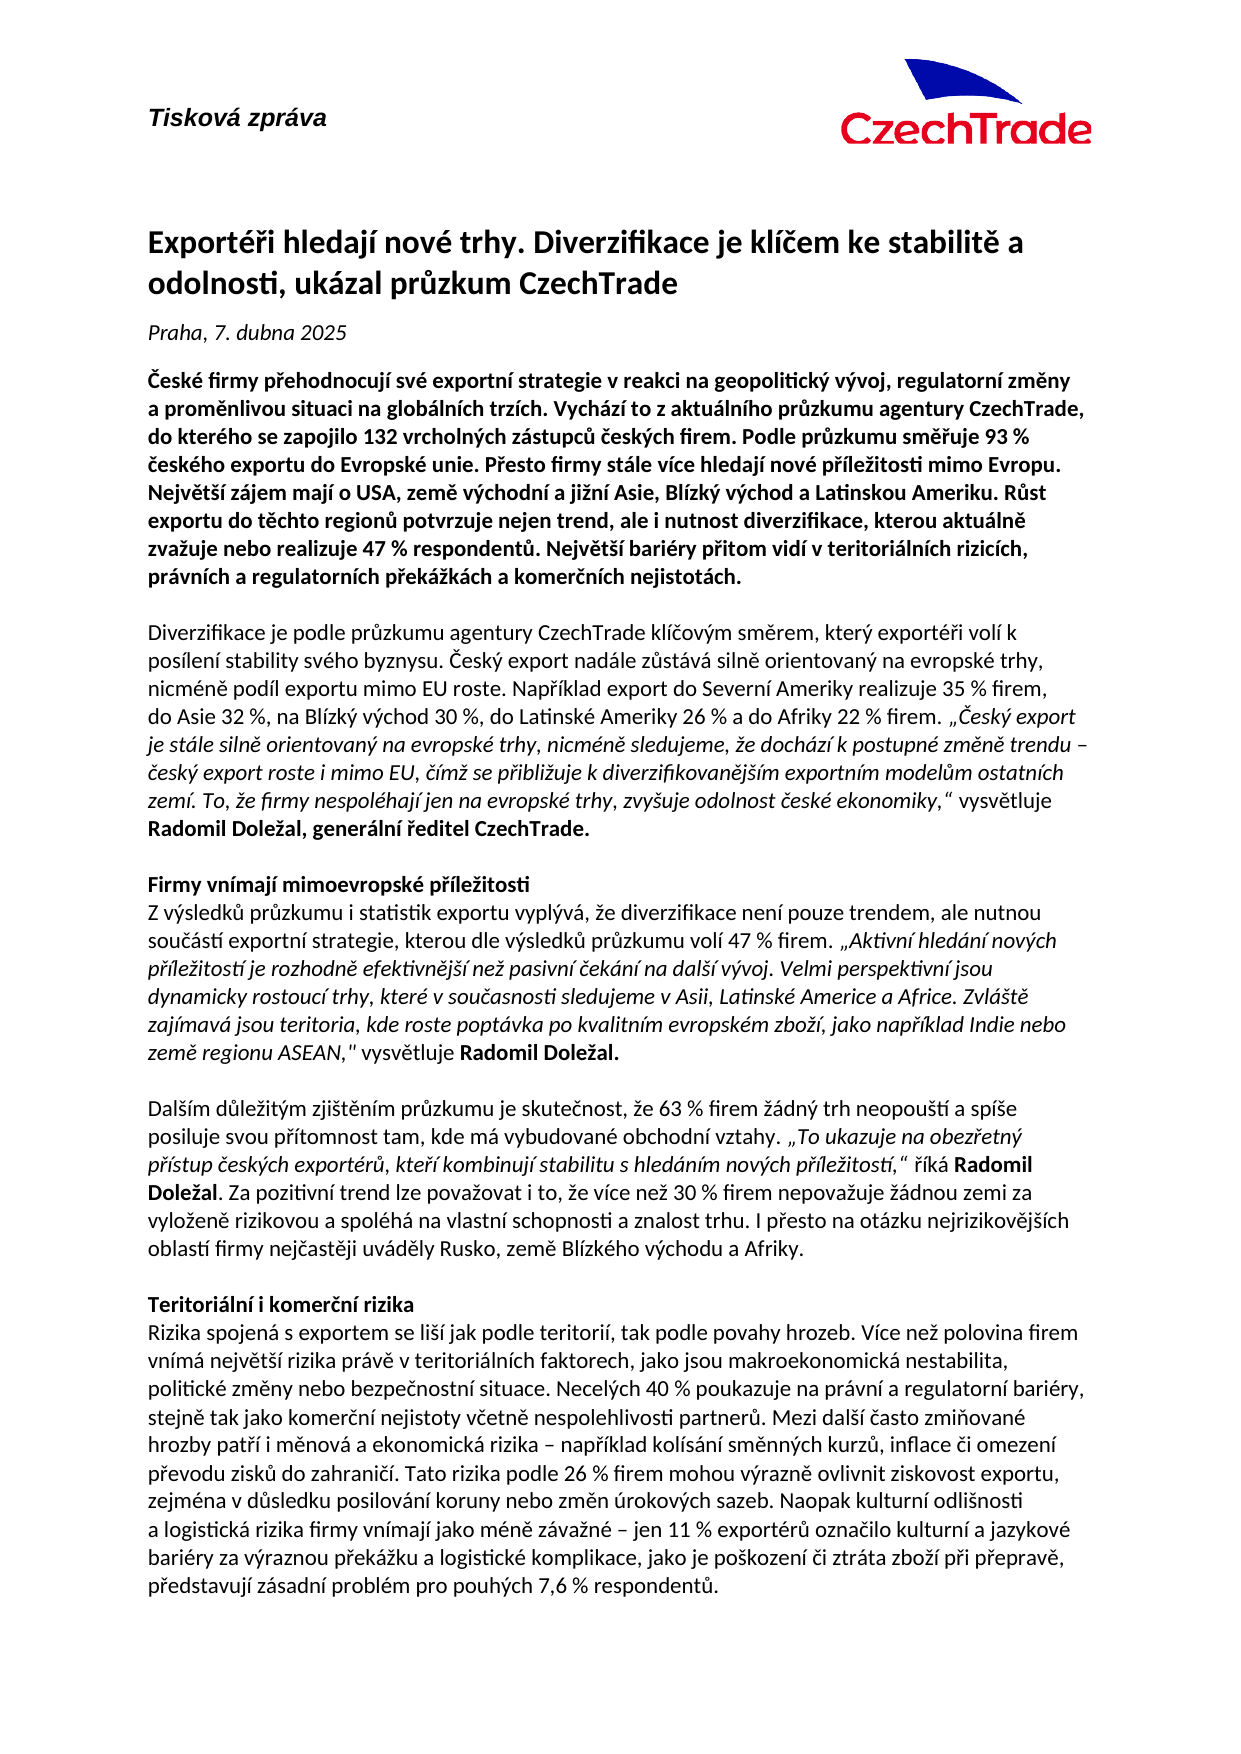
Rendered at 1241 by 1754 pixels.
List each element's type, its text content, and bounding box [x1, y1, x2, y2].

text Z výsledků průzkumu i statistik exportu vyplývá, že diverzifikace není pouze trendem, ale nutnou součástí exportní strategie, kterou dle výsledků průzkumu volí 47 % firem. „Aktivní hledání nových příležitostí je rozhodně efektivnější než pasivní čekání na další vývoj. Velmi perspektivní jsou dynamicky rostoucí trhy, které v současnosti sledujeme v Asii, Latinské Americe a Africe. Zvláště zajímavá jsou teritoria, kde roste poptávka po kvalitním evropském zboží, jako například Indie nebo země regionu ASEAN," vysvětluje Radomil Doležal. [148, 898, 1093, 1066]
picture [841, 59, 1091, 144]
text Firmy vnímají mimoevropské příležitosti [148, 870, 1093, 898]
text Rizika spojená s exportem se liší jak podle teritorií, tak podle povahy hrozeb. Více než polovina firem vnímá největší rizika právě v teritoriálních faktorech, jako jsou makroekonomická nestabilita, politické změny nebo bezpečnostní situace. Necelých 40 % poukazuje na právní a regulatorní bariéry, stejně tak jako komerční nejistoty včetně nespolehlivosti partnerů. Mezi další často zmiňované hrozby patří i měnová a ekonomická rizika – například kolísání směnných kurzů, inflace či omezení převodu zisků do zahraničí. Tato rizika podle 26 % firem mohou výrazně ovlivnit ziskovost exportu, zejména v důsledku posilování koruny nebo změn úrokových sazeb. Naopak kulturní odlišnosti [148, 1318, 1093, 1515]
text Dalším důležitým zjištěním průzkumu je skutečnost, že 63 % firem žádný trh neopouští a spíše posiluje svou přítomnost tam, kde má vybudované obchodní vztahy. „To ukazuje na obezřetný přístup českých exportérů, kteří kombinují stabilitu s hledáním nových příležitostí,“ říká Radomil Doležal. Za pozitivní trend lze považovat i to, že více než 30 % firem nepovažuje žádnou zemi za vyloženě rizikovou a spoléhá na vlastní schopnosti a znalost trhu. I přesto na otázku nejrizikovějších oblastí firmy nejčastěji uváděly Rusko, země Blízkého východu a Afriky. [148, 1094, 1093, 1262]
text České firmy přehodnocují své exportní strategie v reakci na geopolitický vývoj, regulatorní změny a proměnlivou situaci na globálních trzích. Vychází to z aktuálního průzkumu agentury CzechTrade, do kterého se zapojilo 132 vrcholných zástupců českých firem. Podle průzkumu směřuje 93 % českého exportu do Evropské unie. Přesto firmy stále více hledají nové příležitosti mimo Evropu. Největší zájem mají o USA, země východní a jižní Asie, Blízký východ a Latinskou Ameriku. Růst exportu do těchto regionů potvrzuje nejen trend, ale i nutnost diverzifikace, kterou aktuálně zvažuje nebo realizuje 47 % respondentů. Největší bariéry přitom vidí v teritoriálních rizicích, právních a regulatorních překážkách a komerčních nejistotách. [148, 366, 1093, 590]
text Praha, 7. dubna 2025 [148, 318, 1093, 346]
text Diverzifikace je podle průzkumu agentury CzechTrade klíčovým směrem, který exportéři volí k posílení stability svého byznysu. Český export nadále zůstává silně orientovaný na evropské trhy, nicméně podíl exportu mimo EU roste. Například export do Severní Ameriky realizuje 35 % firem, do Asie 32 %, na Blízký východ 30 %, do Latinské Ameriky 26 % a do Afriky 22 % firem. „Český export je stále silně orientovaný na evropské trhy, nicméně sledujeme, že dochází k postupné změně trendu – český export roste i mimo EU, čímž se přibližuje k diverzifikovanějším exportním modelům ostatních zemí. To, že firmy nespoléhají jen na evropské trhy, zvyšuje odolnost české ekonomiky,“ vysvětluje Radomil Doležal, generální ředitel CzechTrade. [148, 618, 1093, 842]
text Exportéři hledají nové trhy. Diverzifikace je klíčem ke stabilitě a odolnosti, ukázal průzkum CzechTrade [148, 221, 1093, 302]
text Teritoriální i komerční rizika [148, 1291, 1093, 1318]
text a logistická rizika firmy vnímají jako méně závažné – jen 11 % exportérů označilo kulturní a jazykové bariéry za výraznou překážku a logistické komplikace, jako je poškození či ztráta zboží při přepravě, představují zásadní problém pro pouhých 7,6 % respondentů. [148, 1515, 1093, 1599]
